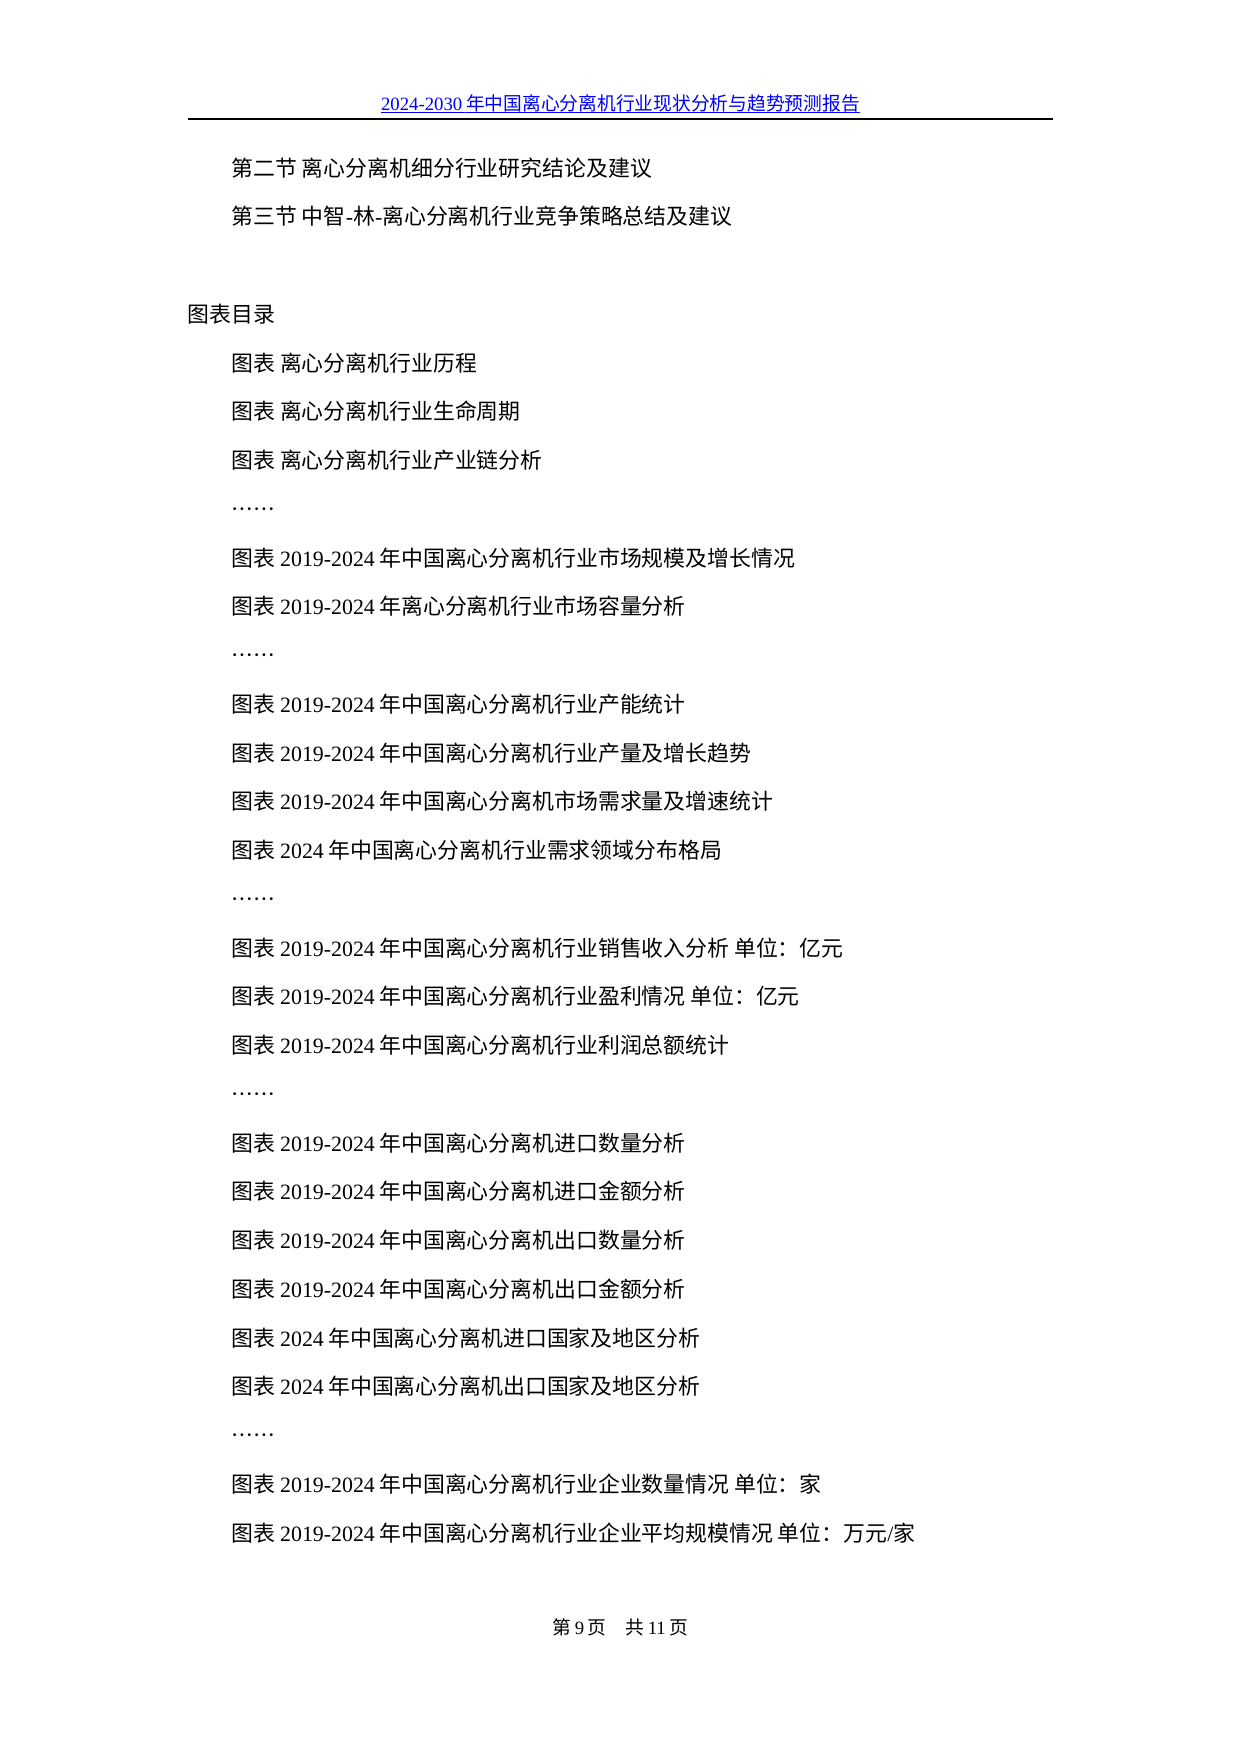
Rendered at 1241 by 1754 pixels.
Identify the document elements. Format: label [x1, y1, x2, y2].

text [187, 150, 1053, 1548]
